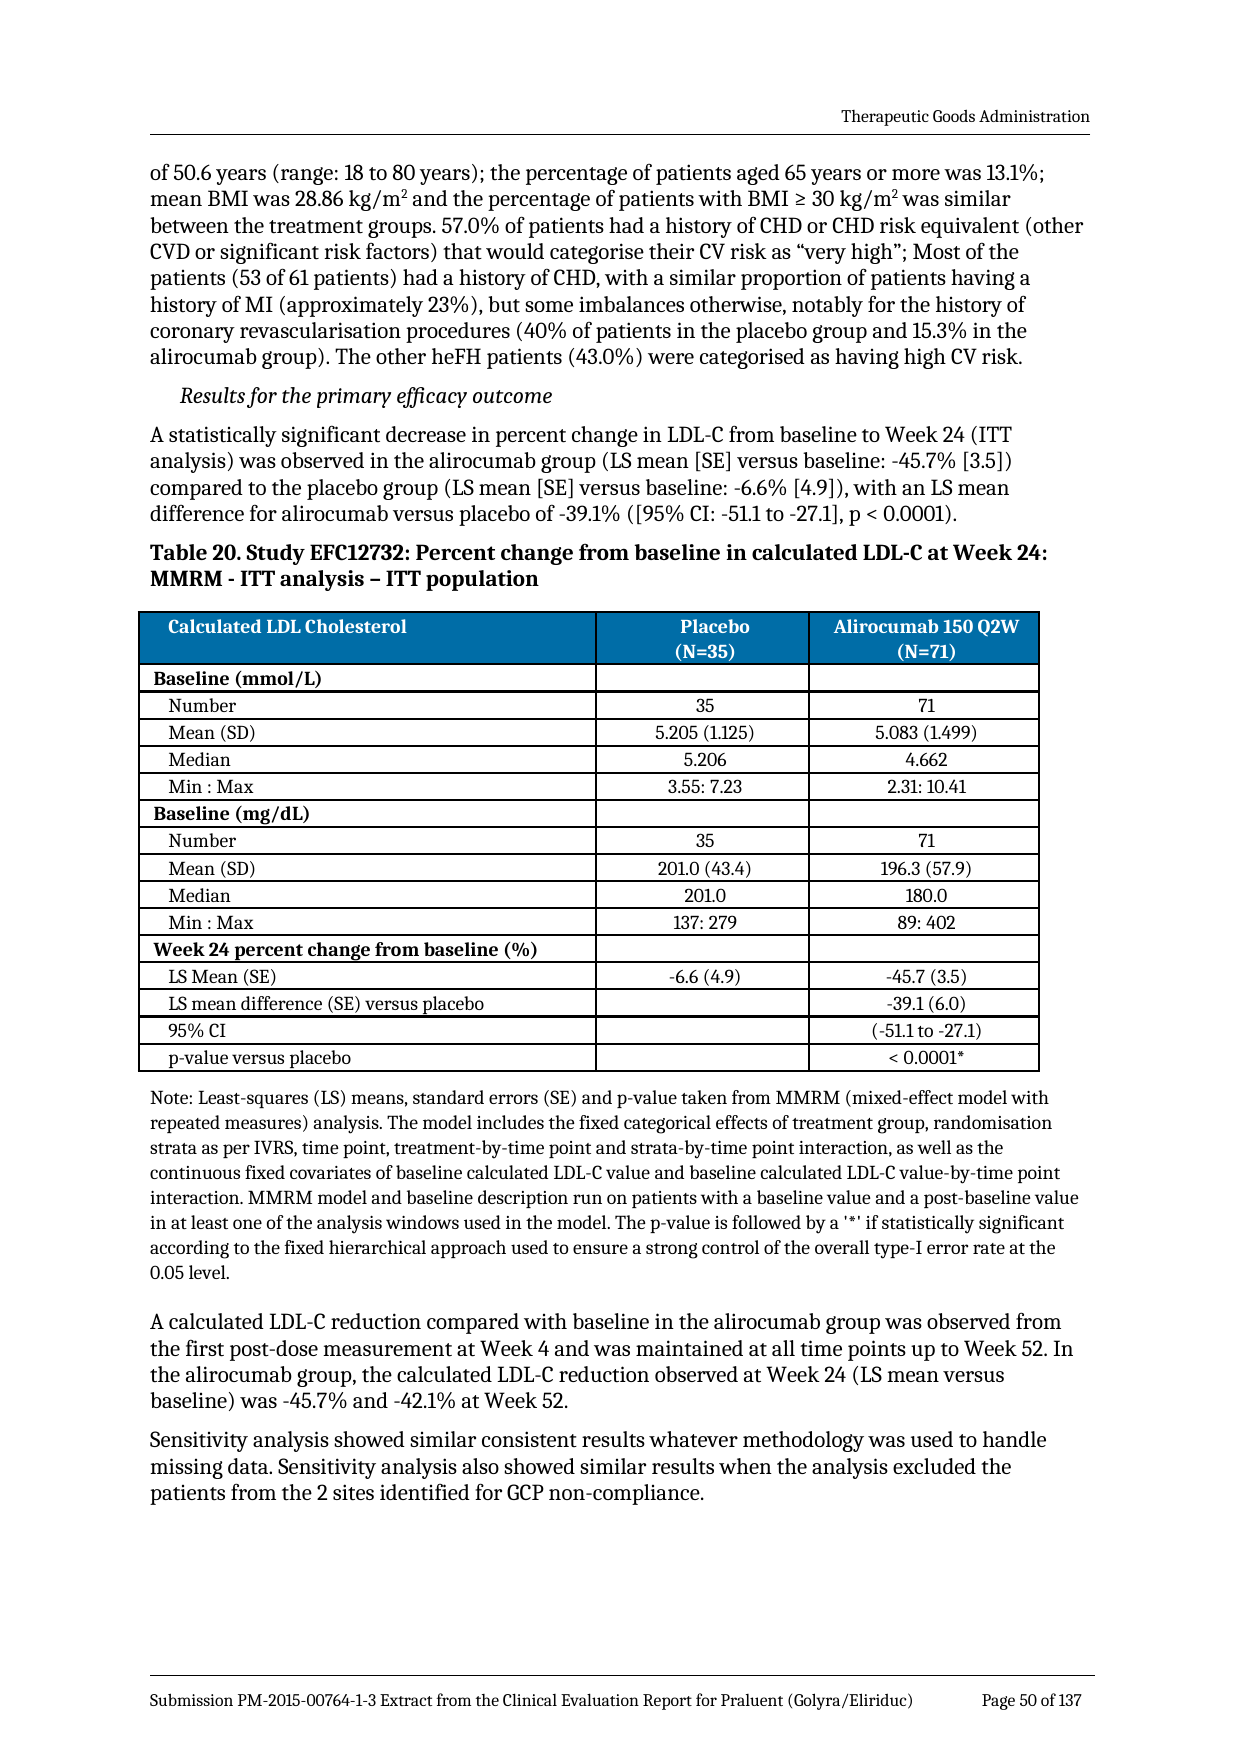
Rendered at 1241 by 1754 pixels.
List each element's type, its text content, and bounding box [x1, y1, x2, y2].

table_cell Number [140, 693, 595, 717]
table_cell LS mean difference (SE) versus placebo [140, 990, 595, 1015]
table_cell [597, 936, 808, 961]
table_cell (-51.1 to -27.1) [810, 1018, 1038, 1042]
table_cell 71 [810, 828, 1038, 853]
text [150, 160, 1090, 371]
table_cell -39.1 (6.0) [810, 990, 1038, 1015]
table_header Placebo (N=35) [597, 613, 808, 663]
subtitle Results for the primary efficacy outcome [179, 383, 1090, 409]
table_cell p-value versus placebo [140, 1045, 595, 1069]
title Table 20. Study EFC12732: Percent change from baseline in calculated LDL-C at Week 24: MMRM - ITT analysis – ITT population [150, 540, 1090, 592]
text A calculated LDL-C reduction compared with baseline in the alirocumab group was observed from the first post-dose measurement at Week 4 and was maintained at all time points up to Week 52. In the alirocumab group, the calculated LDL-C reduction observed at Week 24 (LS mean versus baseline) was -45.7% and -42.1% at Week 52. [150, 1309, 1090, 1414]
table_cell 2.31: 10.41 [810, 774, 1038, 799]
table_cell 35 [597, 828, 808, 853]
table_cell [810, 665, 1038, 690]
table_cell LS Mean (SE) [140, 963, 595, 988]
table_cell -45.7 (3.5) [810, 963, 1038, 988]
table_cell Mean (SD) [140, 855, 595, 880]
table_cell 3.55: 7.23 [597, 774, 808, 799]
table_cell 35 [597, 693, 808, 717]
table_cell 89: 402 [810, 909, 1038, 934]
table_cell 196.3 (57.9) [810, 855, 1038, 880]
table_cell [597, 1018, 808, 1042]
table_cell Baseline (mg/dL) [140, 801, 595, 826]
table_cell [597, 1045, 808, 1069]
table_cell 95% CI [140, 1018, 595, 1042]
table_cell 5.206 [597, 747, 808, 772]
text Note: Least-squares (LS) means, standard errors (SE) and p-value taken from MMRM (mixed-effect model with repeated measures) analysis. The model includes the fixed categorical effects of treatment group, randomisation strata as per IVRS, time point, treatment-by-time point and strata-by-time point interaction, as well as the continuous fixed covariates of baseline calculated LDL-C value and baseline calculated LDL-C value-by-time point interaction. MMRM model and baseline description run on patients with a baseline value and a post-baseline value in at least one of the analysis windows used in the model. The p-value is followed by a '*' if statistically significant according to the fixed hierarchical approach used to ensure a strong control of the overall type-I error rate at the 0.05 level. [150, 1084, 1090, 1284]
text A statistically significant decrease in percent change in LDL-C from baseline to Week 24 (ITT analysis) was observed in the alirocumab group (LS mean [SE] versus baseline: -45.7% [3.5]) compared to the placebo group (LS mean [SE] versus baseline: -6.6% [4.9]), with an LS mean difference for alirocumab versus placebo of -39.1% ([95% CI: -51.1 to -27.1], p < 0.0001). [150, 422, 1090, 527]
table_cell 71 [810, 693, 1038, 717]
table_cell 137: 279 [597, 909, 808, 934]
table_cell 201.0 (43.4) [597, 855, 808, 880]
table_cell Median [140, 882, 595, 907]
table_header Alirocumab 150 Q2W (N=71) [810, 613, 1038, 663]
table_cell 4.662 [810, 747, 1038, 772]
table_cell [597, 990, 808, 1015]
table_cell Min : Max [140, 774, 595, 799]
table_cell 5.083 (1.499) [810, 720, 1038, 744]
text Sensitivity analysis showed similar consistent results whatever methodology was used to handle missing data. Sensitivity analysis also showed similar results when the analysis excluded the patients from the 2 sites identified for GCP non-compliance. [150, 1427, 1090, 1506]
table_cell [597, 665, 808, 690]
table_cell Baseline (mmol/L) [140, 665, 595, 690]
table_cell 5.205 (1.125) [597, 720, 808, 744]
table_header Calculated LDL Cholesterol [140, 613, 595, 663]
table_cell Min : Max [140, 909, 595, 934]
table_cell 180.0 [810, 882, 1038, 907]
table_cell Median [140, 747, 595, 772]
table_cell Number [140, 828, 595, 853]
table_cell -6.6 (4.9) [597, 963, 808, 988]
table_cell Week 24 percent change from baseline (%) [140, 936, 595, 961]
table_cell [597, 801, 808, 826]
table_cell [810, 801, 1038, 826]
table_cell Mean (SD) [140, 720, 595, 744]
table_cell 201.0 [597, 882, 808, 907]
table_cell [810, 936, 1038, 961]
table_cell < 0.0001* [810, 1045, 1038, 1069]
